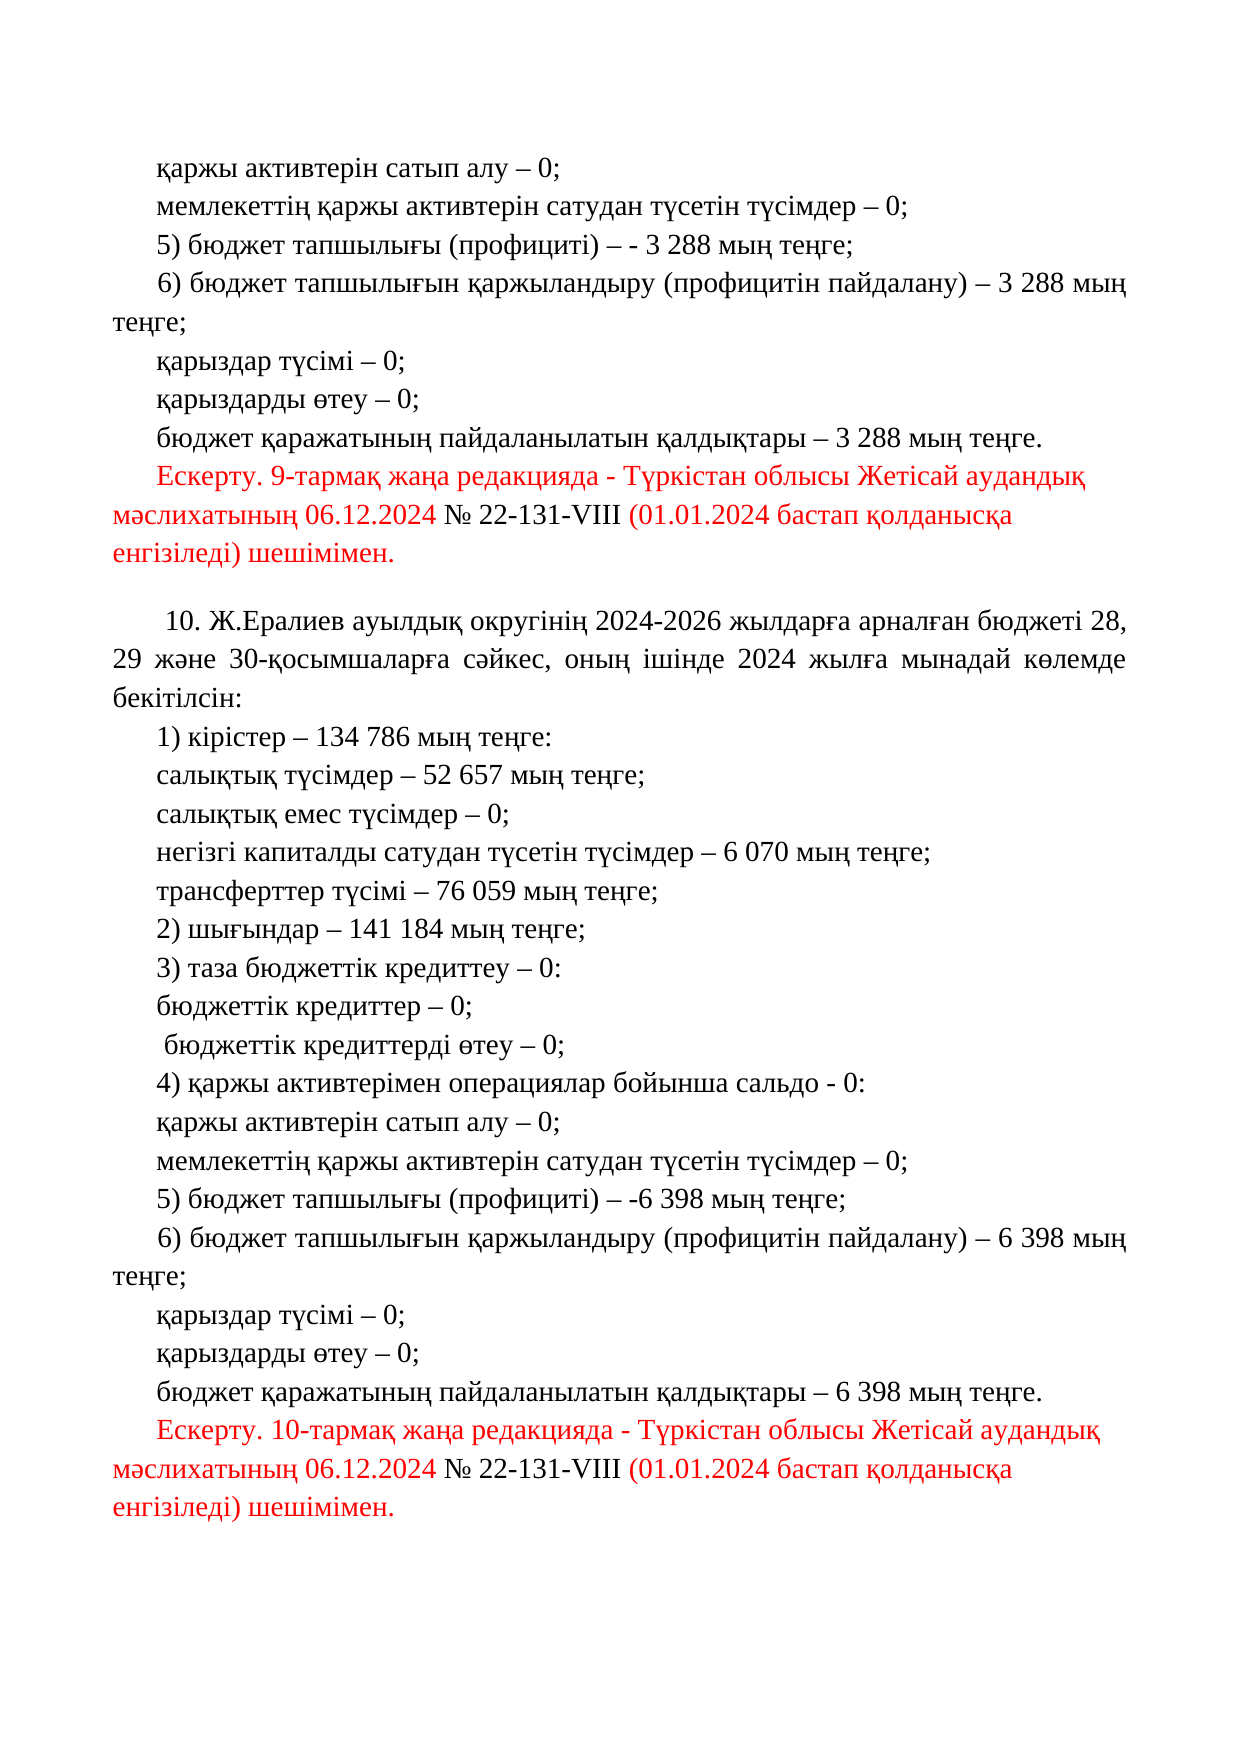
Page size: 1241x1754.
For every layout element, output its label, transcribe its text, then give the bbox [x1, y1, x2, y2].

text мемлекеттің қаржы активтерін сатудан түсетін түсімдер – 0; [112, 188, 1128, 222]
text трансферттер түсiмi – 76 059 мың теңге; [112, 873, 1128, 906]
text қарыздарды өтеу – 0; [112, 381, 1128, 415]
text 1) кiрiстер – 134 786 мың теңге: [112, 719, 1128, 752]
text 2) шығындар – 141 184 мың теңге; [112, 911, 1128, 945]
text салықтық емес түсiмдер – 0; [112, 796, 1128, 829]
text салықтық түсiмдер – 52 657 мың теңге; [112, 757, 1128, 791]
text Ескерту. 10-тармақ жаңа редакцияда - Түркістан облысы Жетісай аудандық мәслихатының 06.12.2024 № 22-131-VIII (01.01.2024 бастап қолданысқа енгізіледі) шешiмiмен. [112, 1412, 1128, 1553]
text 10. Ж.Ералиев ауылдық округінің 2024-2026 жылдарға арналған бюджеті 28, 29 және 30-қосымшаларға сәйкес, оның ішінде 2024 жылға мынадай көлемде бекiтiлсiн: [112, 603, 1128, 714]
text Ескерту. 9-тармақ жаңа редакцияда - Түркістан облысы Жетісай аудандық мәслихатының 06.12.2024 № 22-131-VIII (01.01.2024 бастап қолданысқа енгізіледі) шешiмiмен. [112, 458, 1128, 599]
text қарыздар түсімі – 0; [112, 1297, 1128, 1330]
text бюджеттік кредиттерді өтеу – 0; [112, 1027, 1128, 1061]
text қаржы активтерін сатып алу – 0; [112, 1104, 1128, 1138]
text қарыздарды өтеу – 0; [112, 1335, 1128, 1369]
text 4) қаржы активтерімен операциялар бойынша сальдо - 0: [112, 1066, 1128, 1099]
text 6) бюджет тапшылығын қаржыландыру (профицитін пайдалану) – 6 398 мың теңге; [112, 1220, 1128, 1292]
text қарыздар түсімі – 0; [112, 343, 1128, 376]
text бюджет қаражатының пайдаланылатын қалдықтары – 6 398 мың теңге. [112, 1374, 1128, 1407]
text 5) бюджет тапшылығы (профициті) – -6 398 мың теңге; [112, 1181, 1128, 1215]
text негiзгi капиталды сатудан түсетiн түсiмдер – 6 070 мың теңге; [112, 834, 1128, 868]
text 6) бюджет тапшылығын қаржыландыру (профицитін пайдалану) – 3 288 мың теңге; [112, 266, 1128, 338]
text 3) таза бюджеттiк кредиттеу – 0: [112, 950, 1128, 983]
text қаржы активтерін сатып алу – 0; [112, 150, 1128, 183]
text бюджет қаражатының пайдаланылатын қалдықтары – 3 288 мың теңге. [112, 420, 1128, 453]
text мемлекеттің қаржы активтерін сатудан түсетін түсімдер – 0; [112, 1143, 1128, 1176]
text бюджеттік кредиттер – 0; [112, 988, 1128, 1022]
text 5) бюджет тапшылығы (профициті) – - 3 288 мың теңге; [112, 227, 1128, 261]
